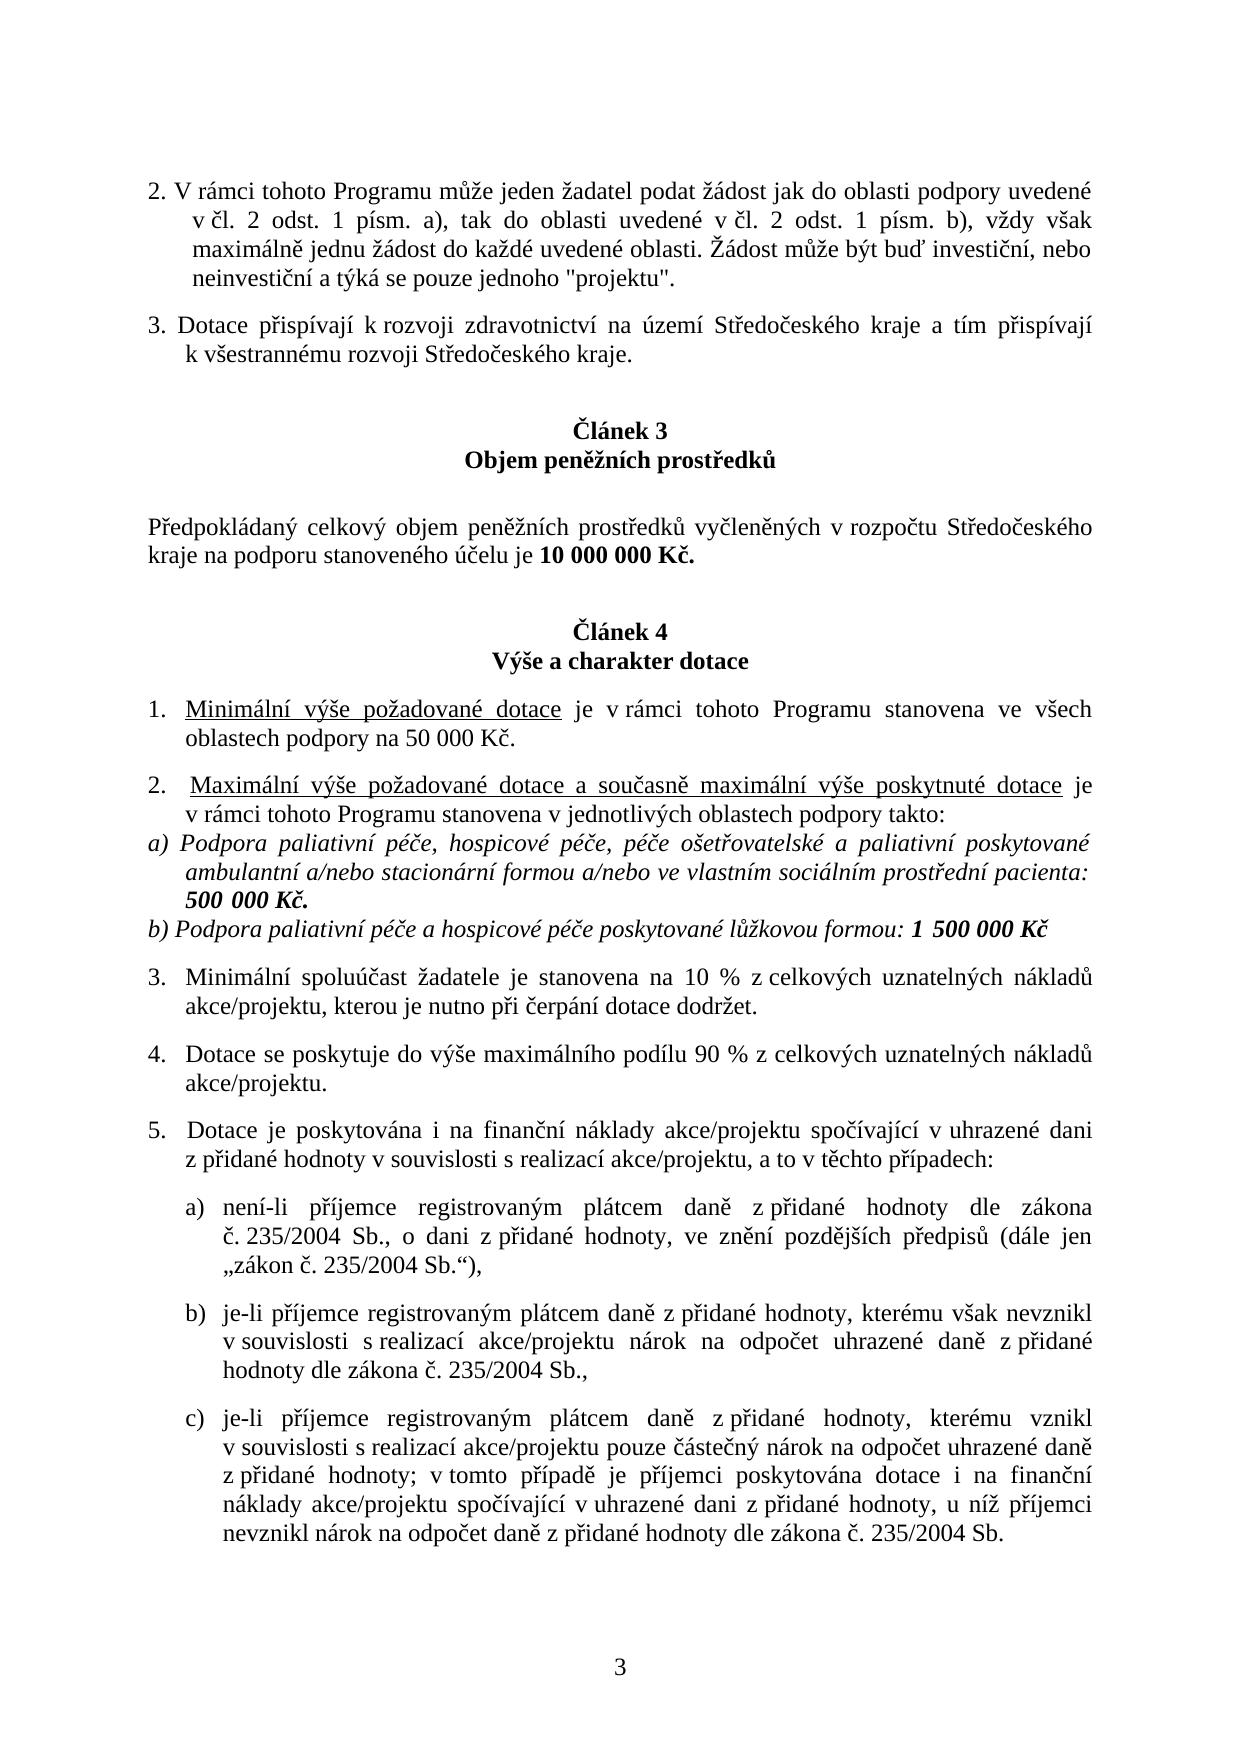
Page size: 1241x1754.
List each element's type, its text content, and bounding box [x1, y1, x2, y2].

text 3. Minimální spoluúčast žadatele je stanovena na 10 % z celkových uznatelných nákladů akce/projektu, kterou je nutno při čerpání dotace dodržet. [148, 962, 1093, 1020]
text Objem peněžních prostředků [148, 445, 1093, 473]
text Článek 3 [148, 416, 1093, 445]
text a) Podpora paliativní péče, hospicové péče, péče ošetřovatelské a paliativní poskytované ambulantní a/nebo stacionární formou a/nebo ve vlastním sociálním prostřední pacienta: 500 000 Kč. [148, 828, 1093, 914]
list není-li příjemce registrovaným plátcem daně z přidané hodnoty dle zákona č. 235/2004 Sb., o dani z přidané hodnoty, ve znění pozdějších předpisů (dále jen „zákon č. 235/2004 Sb.“), [185, 1192, 1093, 1278]
text 1. Minimální výše požadované dotace je v rámci tohoto Programu stanovena ve všech oblastech podpory na 50 000 Kč. [148, 694, 1093, 751]
text 5. Dotace je poskytována i na finanční náklady akce/projektu spočívající v uhrazené dani z přidané hodnoty v souvislosti s realizací akce/projektu, a to v těchto případech: [148, 1116, 1093, 1173]
text Předpokládaný celkový objem peněžních prostředků vyčleněných v rozpočtu Středočeského kraje na podporu stanoveného účelu je 10 000 000 Kč. [148, 512, 1093, 569]
text Článek 4 [148, 617, 1093, 646]
text 4. Dotace se poskytuje do výše maximálního podílu 90 % z celkových uznatelných nákladů akce/projektu. [148, 1039, 1093, 1096]
text b) Podpora paliativní péče a hospicové péče poskytované lůžkovou formou: 1 500 000 Kč [148, 914, 1093, 943]
text 2. Maximální výše požadované dotace a současně maximální výše poskytnuté dotace je v rámci tohoto Programu stanovena v jednotlivých oblastech podpory takto: [148, 771, 1093, 828]
text 3. Dotace přispívají k rozvoji zdravotnictví na území Středočeského kraje a tím přispívají k všestrannému rozvoji Středočeského kraje. [148, 311, 1093, 368]
list je-li příjemce registrovaným plátcem daně z přidané hodnoty, kterému vznikl v souvislosti s realizací akce/projektu pouze částečný nárok na odpočet uhrazené daně z přidané hodnoty; v tomto případě je příjemci poskytována dotace i na finanční náklady akce/projektu spočívající v uhrazené dani z přidané hodnoty, u níž příjemci nevznikl nárok na odpočet daně z přidané hodnoty dle zákona č. 235/2004 Sb. [185, 1403, 1093, 1547]
text 2. V rámci tohoto Programu může jeden žadatel podat žádost jak do oblasti podpory uvedené v čl. 2 odst. 1 písm. a), tak do oblasti uvedené v čl. 2 odst. 1 písm. b), vždy však maximálně jednu žádost do každé uvedené oblasti. Žádost může být buď investiční, nebo neinvestiční a týká se pouze jednoho "projektu". [148, 176, 1093, 291]
list je-li příjemce registrovaným plátcem daně z přidané hodnoty, kterému však nevznikl v souvislosti s realizací akce/projektu nárok na odpočet uhrazené daně z přidané hodnoty dle zákona č. 235/2004 Sb., [185, 1298, 1093, 1384]
text Výše a charakter dotace [148, 646, 1093, 675]
